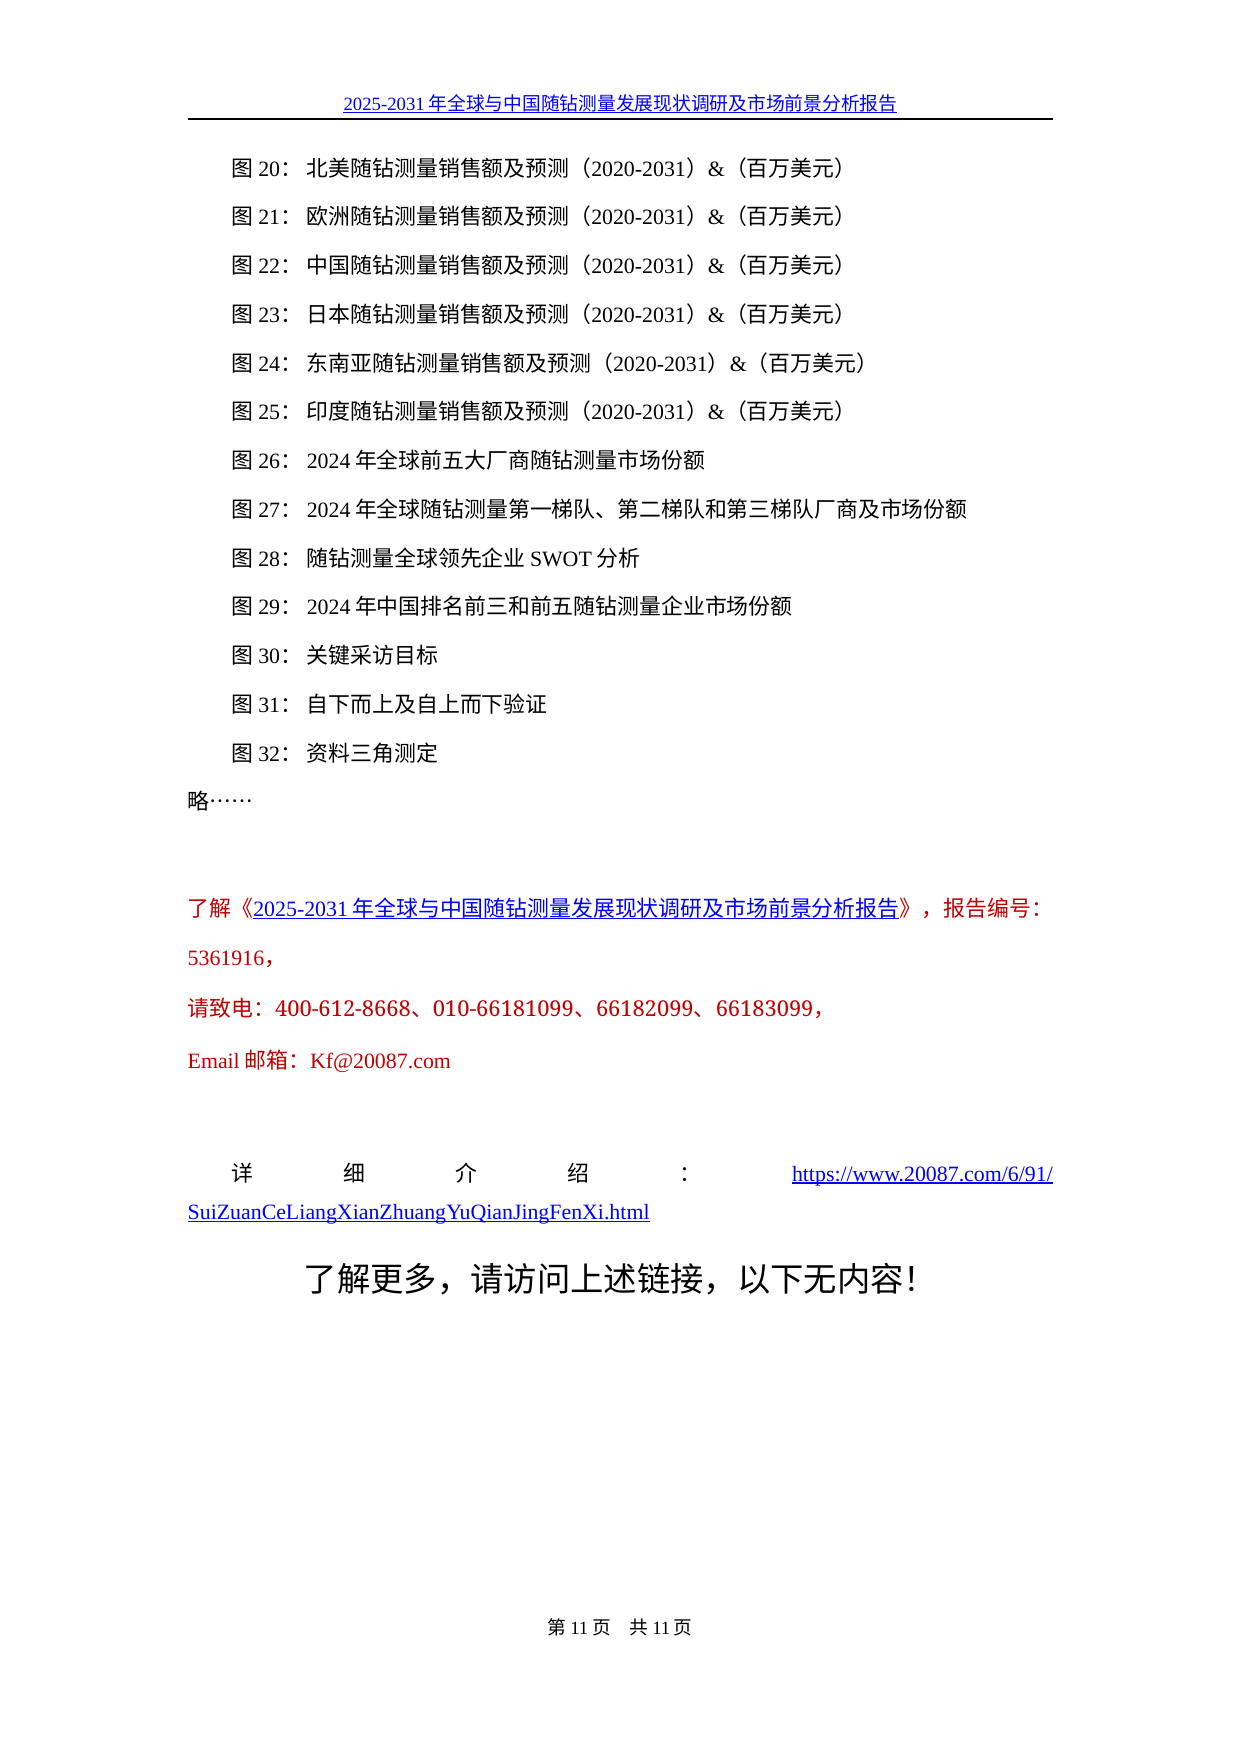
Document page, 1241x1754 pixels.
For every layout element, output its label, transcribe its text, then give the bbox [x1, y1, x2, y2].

text 请致电：400-612-8668、010-66181099、66182099、66183099， [187, 991, 1053, 1023]
text Email邮箱：Kf@20087.com [187, 1042, 1053, 1075]
text 了解《2025-2031年全球与中国随钻测量发展现状调研及市场前景分析报告》，报告编号：5361916， [187, 890, 1053, 972]
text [187, 150, 1053, 816]
text 详细介绍：https://www.20087.com/6/91/SuiZuanCeLiangXianZhuangYuQianJingFenXi.html [187, 1155, 1053, 1228]
title 了解更多，请访问上述链接，以下无内容！ [187, 1244, 1053, 1309]
